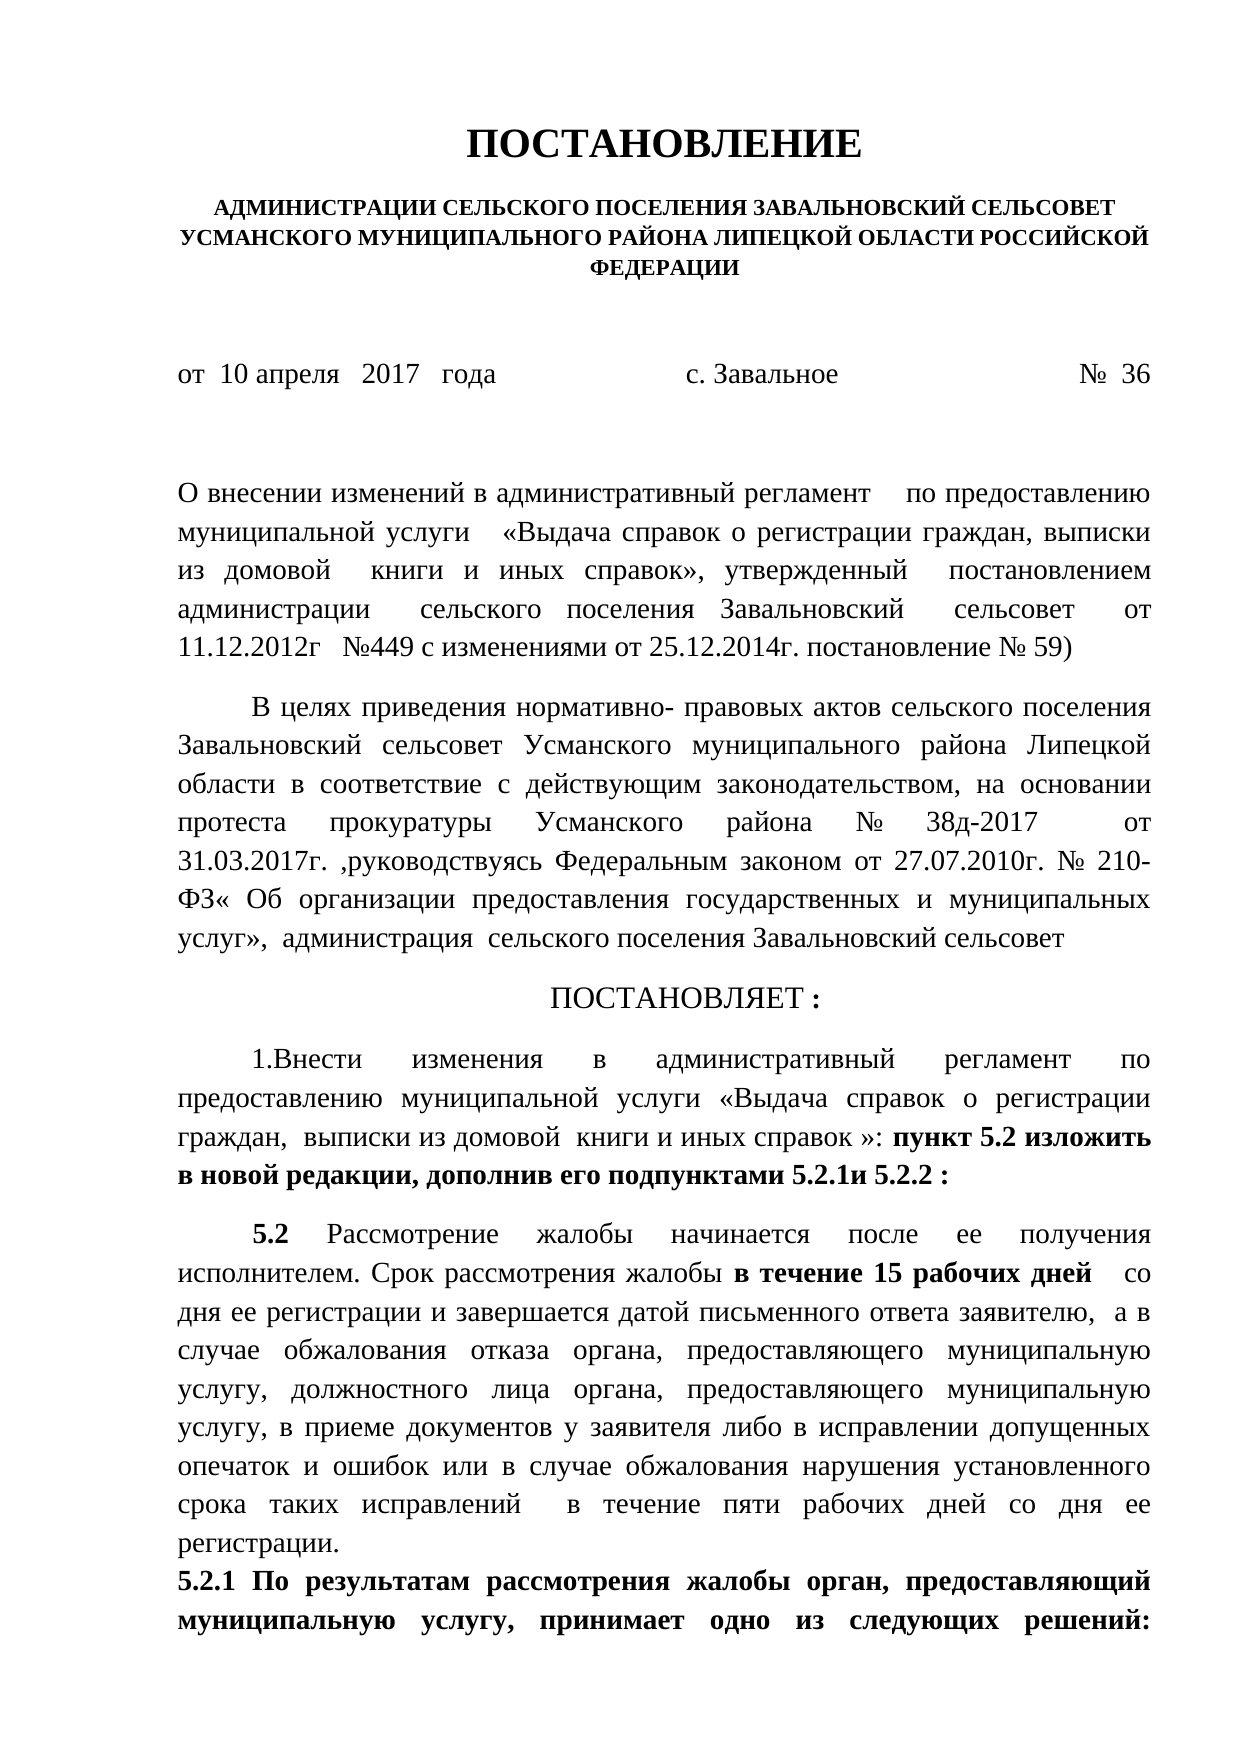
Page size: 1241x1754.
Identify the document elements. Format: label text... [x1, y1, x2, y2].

text ПОСТАНОВЛЕНИЕ [177, 118, 1152, 166]
text от 10 апреля 2017 года с. Завальное № 36 [177, 357, 1240, 390]
text ПОСТАНОВЛЯЕТ : [177, 979, 1152, 1015]
text О внесении изменений в административный регламент по предоставлению муниципальной услуги «Выдача справок о регистрации граждан, выписки из домовой книги и иных справок», утвержденный постановлением администрации сельского поселения Завальновский сельсовет от 11.12.2012г №449 с изменениями от 25.12.2014г. постановление № 59) [177, 475, 1152, 663]
text В целях приведения нормативно- правовых актов сельского поселения Завальновский сельсовет Усманского муниципального района Липецкой области в соответствие с действующим законодательством, на основании протеста прокуратуры Усманского района № 38д-2017 от 31.03.2017г. ,руководствуясь Федеральным законом от 27.07.2010г. № 210-ФЗ« Об организации предоставления государственных и муниципальных услуг», администрация сельского поселения Завальновский сельсовет [177, 689, 1152, 954]
text АДМИНИСТРАЦИИ СЕЛЬСКОГО ПОСЕЛЕНИЯ ЗАВАЛЬНОВСКИЙ СЕЛЬСОВЕТ УСМАНСКОГО МУНИЦИПАЛЬНОГО РАЙОНА ЛИПЕЦКОЙ ОБЛАСТИ РОССИЙСКОЙ ФЕДЕРАЦИИ [177, 194, 1152, 281]
text 1.Внести изменения в административный регламент по предоставлению муниципальной услуги «Выдача справок о регистрации граждан, выписки из домовой книги и иных справок »: пункт 5.2 изложить в новой редакции, дополнив его подпунктами 5.2.1и 5.2.2 : [177, 1042, 1152, 1191]
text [177, 1217, 1152, 1636]
